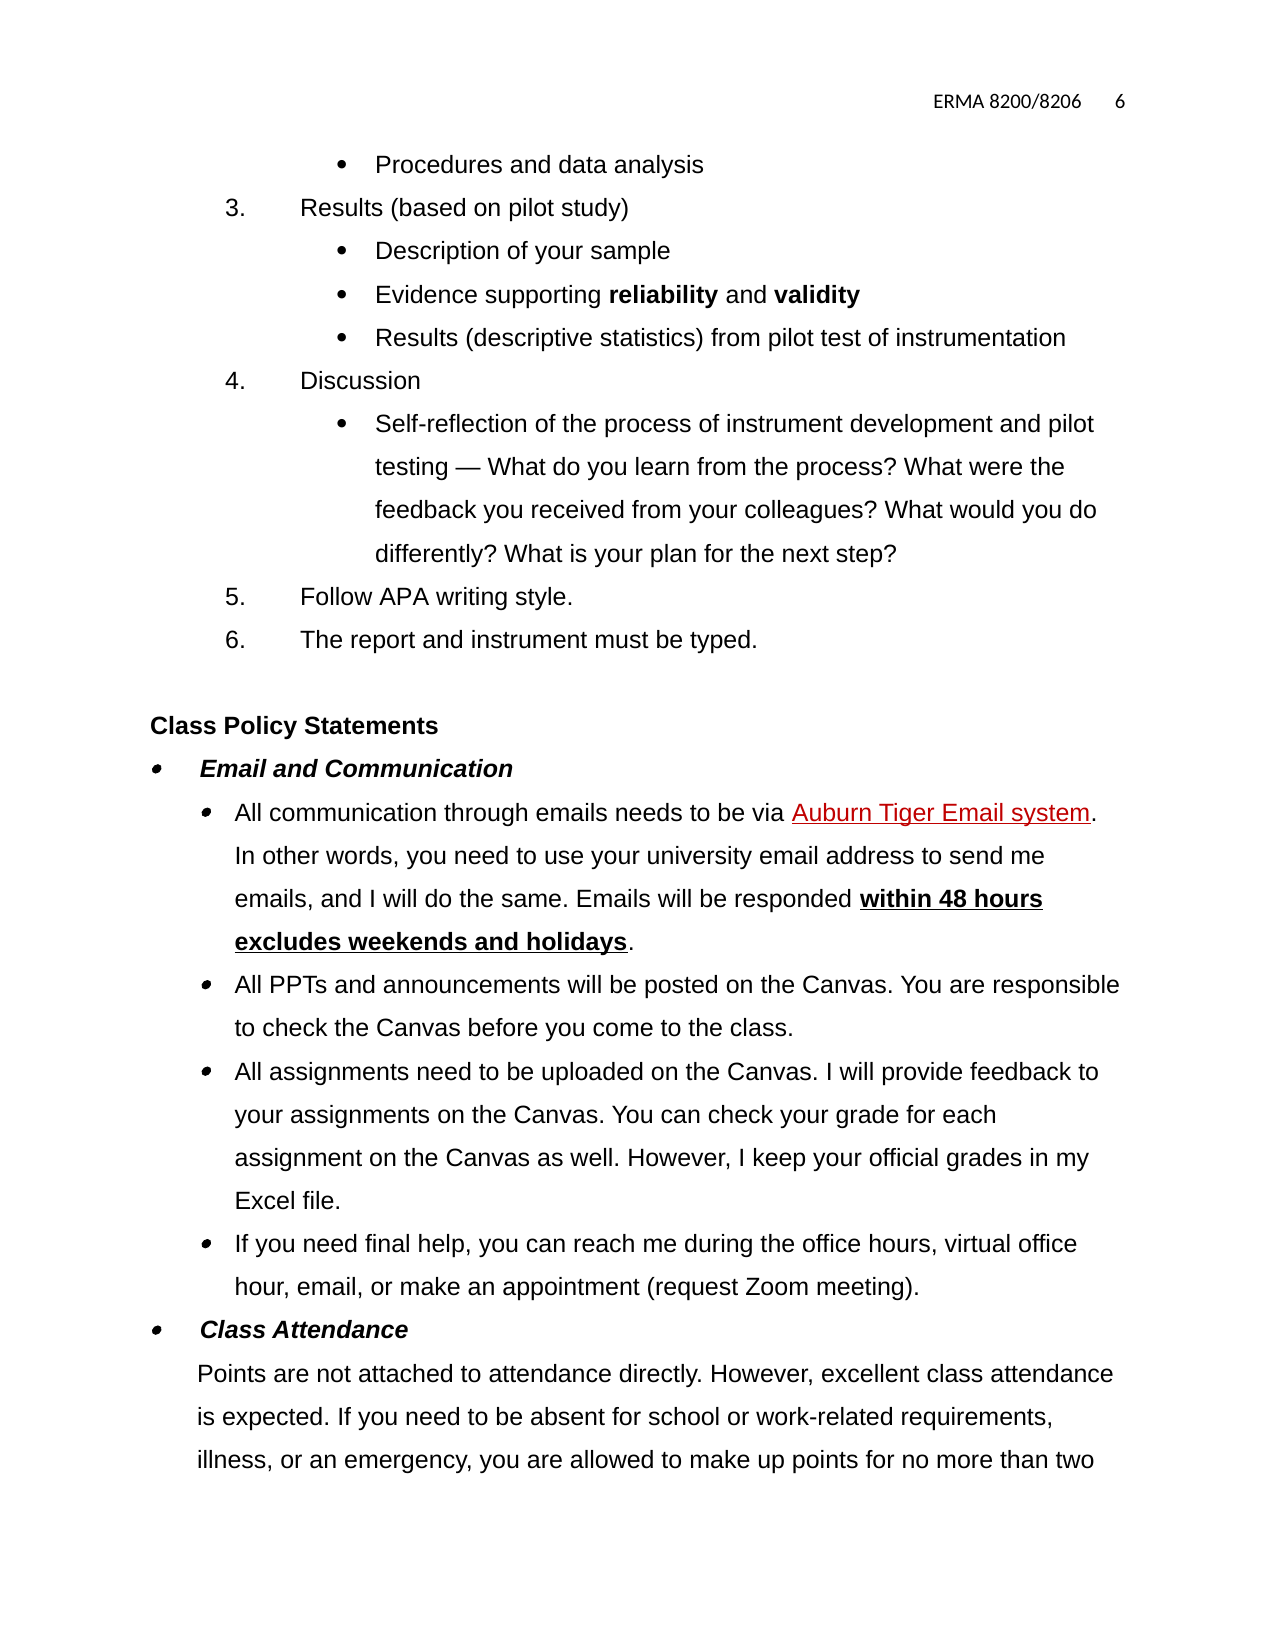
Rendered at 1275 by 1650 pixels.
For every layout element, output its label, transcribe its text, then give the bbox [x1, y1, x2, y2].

text Class Policy Statements [150, 711, 1155, 740]
list Results (descriptive statistics) from pilot test of instrumentation [337, 323, 1125, 352]
list If you need final help, you can reach me during the office hours, virtual office hour, email, or make an appointment (request Zoom meeting). [199, 1229, 1125, 1301]
list Self-reflection of the process of instrument development and pilot testing — What do you learn from the process? What were the feedback you received from your colleagues? What would you do differently? What is your plan for the next step? [337, 409, 1125, 567]
text Follow APA writing style. [225, 582, 1125, 611]
list Procedures and data analysis [337, 150, 1125, 179]
list Email and Communication [150, 754, 1125, 783]
list All PPTs and announcements will be posted on the Canvas. You are responsible to check the Canvas before you come to the class. [199, 970, 1125, 1042]
text Results (based on pilot study) [225, 193, 1125, 222]
text The report and instrument must be typed. [225, 625, 1125, 654]
list All assignments need to be uploaded on the Canvas. I will provide feedback to your assignments on the Canvas. You can check your grade for each assignment on the Canvas as well. However, I keep your official grades in my Excel file. [199, 1056, 1125, 1215]
list All communication through emails needs to be via Auburn Tiger Email system. In other words, you need to use your university email address to send me emails, and I will do the same. Emails will be responded within 48 hours excludes weekends and holidays. [199, 797, 1125, 956]
text Discussion [225, 366, 1125, 395]
list Description of your sample [337, 236, 1125, 265]
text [197, 1359, 1125, 1474]
list Evidence supporting reliability and validity [337, 279, 1125, 308]
list Class Attendance [150, 1315, 1125, 1344]
